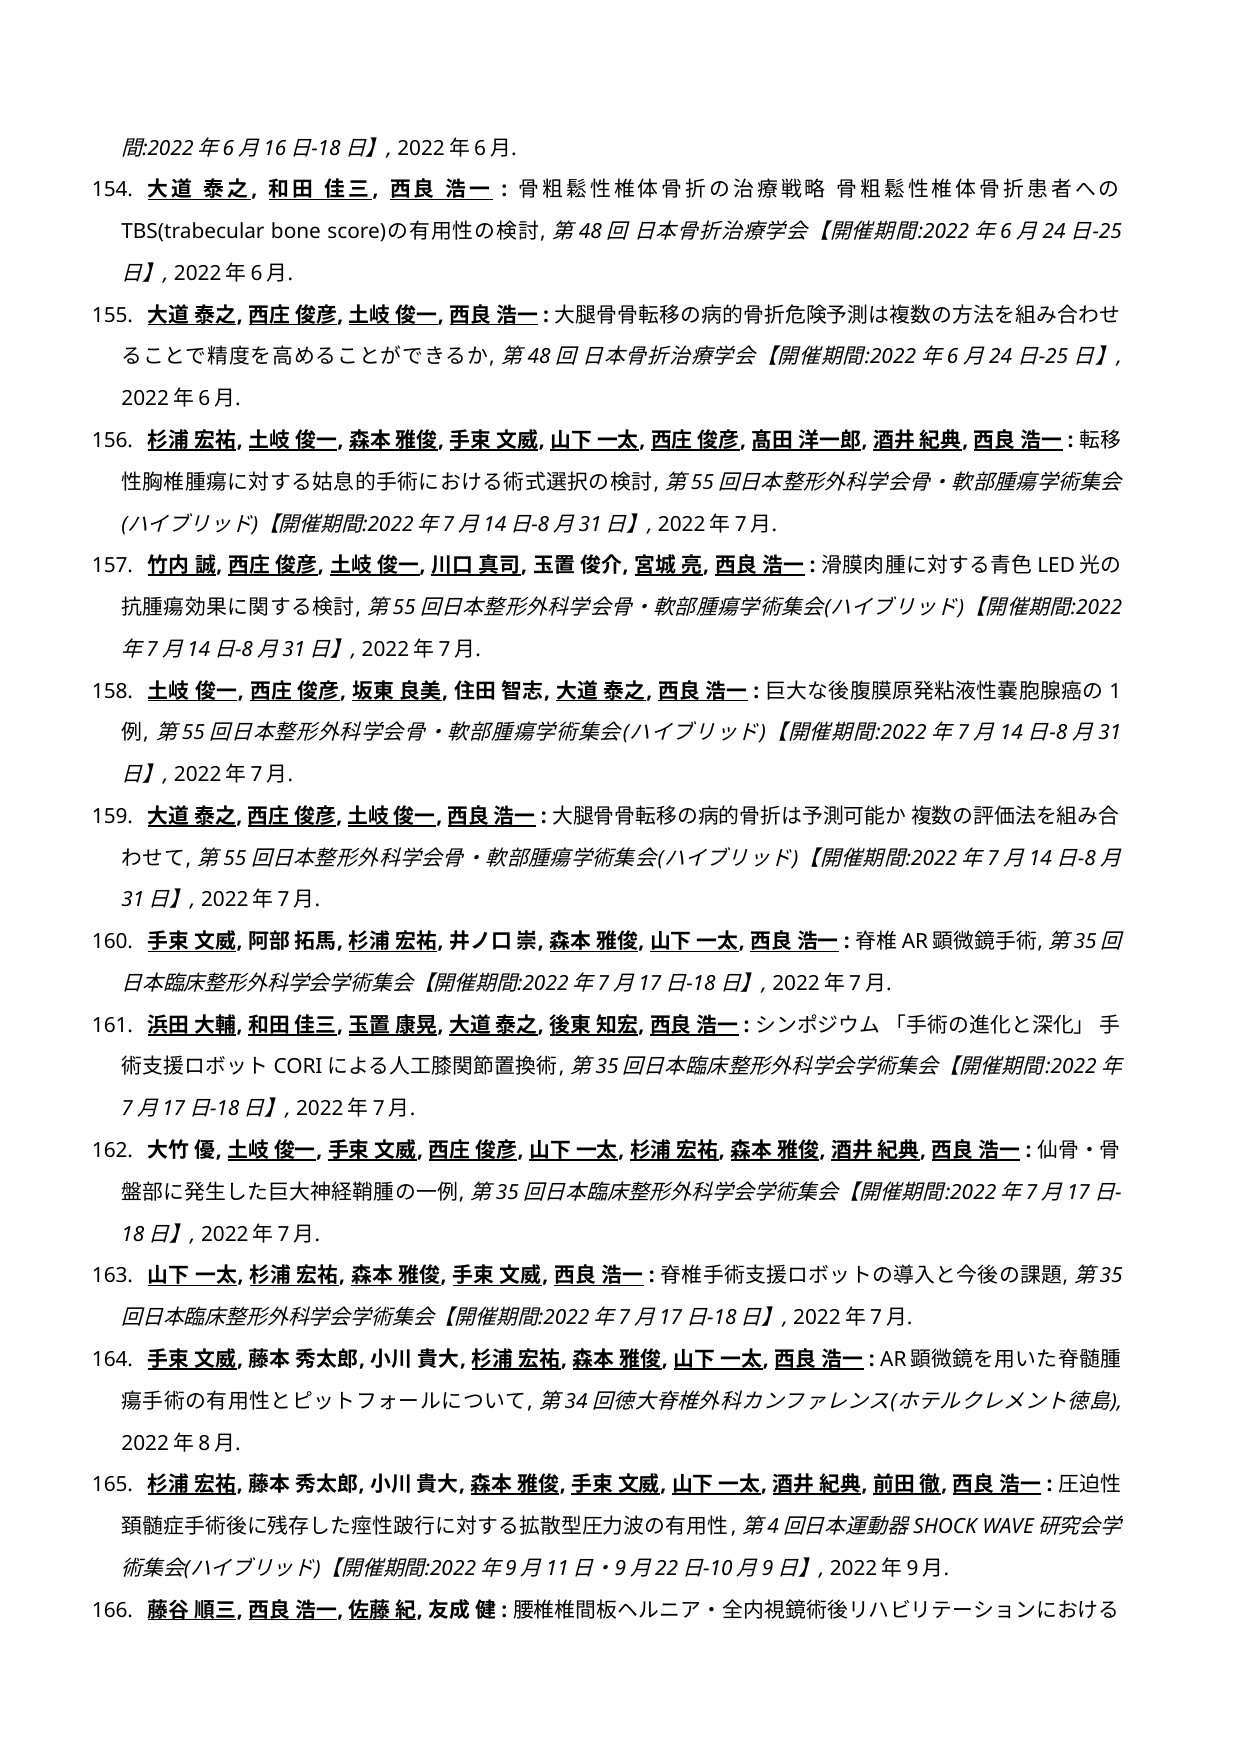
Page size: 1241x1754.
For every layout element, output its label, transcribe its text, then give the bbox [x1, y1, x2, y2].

list 竹内 誠, 西庄 俊彦, 土岐 俊一, 川口 真司, 玉置 俊介, 宮城 亮, 西良 浩一 : 滑膜肉腫に対する青色LED光の抗腫瘍効果に関する検討, 第55回日本整形外科学会骨・軟部腫瘍学術集会(ハイブリッド)【開催期間:2022年7月14日-8月31日】, 2022年7月. [92, 543, 1122, 668]
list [92, 1587, 1122, 1629]
list 大道 泰之, 西庄 俊彦, 土岐 俊一, 西良 浩一 : 大腿骨骨転移の病的骨折は予測可能か 複数の評価法を組み合わせて, 第55回日本整形外科学会骨・軟部腫瘍学術集会(ハイブリッド)【開催期間:2022年7月14日-8月31日】, 2022年7月. [92, 793, 1122, 919]
list 大道 泰之, 西庄 俊彦, 土岐 俊一, 西良 浩一 : 大腿骨骨転移の病的骨折危険予測は複数の方法を組み合わせることで精度を高めることができるか, 第48回 日本骨折治療学会【開催期間:2022年6月24日-25日】, 2022年6月. [92, 292, 1122, 417]
list 山下 一太, 杉浦 宏祐, 森本 雅俊, 手束 文威, 西良 浩一 : 脊椎手術支援ロボットの導入と今後の課題, 第35回日本臨床整形外科学会学術集会【開催期間:2022年7月17日-18日】, 2022年7月. [92, 1253, 1122, 1336]
list 浜田 大輔, 和田 佳三, 玉置 康晃, 大道 泰之, 後東 知宏, 西良 浩一 : シンポジウム 「手術の進化と深化」 手術支援ロボットCORIによる人工膝関節置換術, 第35回日本臨床整形外科学会学術集会【開催期間:2022年7月17日-18日】, 2022年7月. [92, 1002, 1122, 1128]
list 大道 泰之, 和田 佳三, 西良 浩一 : 骨粗鬆性椎体骨折の治療戦略 骨粗鬆性椎体骨折患者へのTBS(trabecular bone score)の有用性の検討, 第48回 日本骨折治療学会【開催期間:2022年6月24日-25日】, 2022年6月. [92, 167, 1122, 292]
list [92, 125, 1122, 167]
list 杉浦 宏祐, 藤本 秀太郎, 小川 貴大, 森本 雅俊, 手束 文威, 山下 一太, 酒井 紀典, 前田 徹, 西良 浩一 : 圧迫性頚髄症手術後に残存した痙性跛行に対する拡散型圧力波の有用性, 第4回日本運動器SHOCK WAVE研究会学術集会(ハイブリッド)【開催期間:2022年9月11日・9月22日-10月9日】, 2022年9月. [92, 1462, 1122, 1587]
list 大竹 優, 土岐 俊一, 手束 文威, 西庄 俊彦, 山下 一太, 杉浦 宏祐, 森本 雅俊, 酒井 紀典, 西良 浩一 : 仙骨・骨盤部に発生した巨大神経鞘腫の一例, 第35回日本臨床整形外科学会学術集会【開催期間:2022年7月17日-18日】, 2022年7月. [92, 1128, 1122, 1253]
list 杉浦 宏祐, 土岐 俊一, 森本 雅俊, 手束 文威, 山下 一太, 西庄 俊彦, 髙田 洋一郎, 酒井 紀典, 西良 浩一 : 転移性胸椎腫瘍に対する姑息的手術における術式選択の検討, 第55回日本整形外科学会骨・軟部腫瘍学術集会(ハイブリッド)【開催期間:2022年7月14日-8月31日】, 2022年7月. [92, 417, 1122, 543]
list 手束 文威, 藤本 秀太郎, 小川 貴大, 杉浦 宏祐, 森本 雅俊, 山下 一太, 西良 浩一 : AR顕微鏡を用いた脊髄腫瘍手術の有用性とピットフォールについて, 第34回徳大脊椎外科カンファレンス(ホテルクレメント徳島), 2022年8月. [92, 1336, 1122, 1462]
list 手束 文威, 阿部 拓馬, 杉浦 宏祐, 井ノ口 崇, 森本 雅俊, 山下 一太, 西良 浩一 : 脊椎AR顕微鏡手術, 第35回日本臨床整形外科学会学術集会【開催期間:2022年7月17日-18日】, 2022年7月. [92, 919, 1122, 1002]
list 土岐 俊一, 西庄 俊彦, 坂東 良美, 住田 智志, 大道 泰之, 西良 浩一 : 巨大な後腹膜原発粘液性嚢胞腺癌の1例, 第55回日本整形外科学会骨・軟部腫瘍学術集会(ハイブリッド)【開催期間:2022年7月14日-8月31日】, 2022年7月. [92, 668, 1122, 793]
